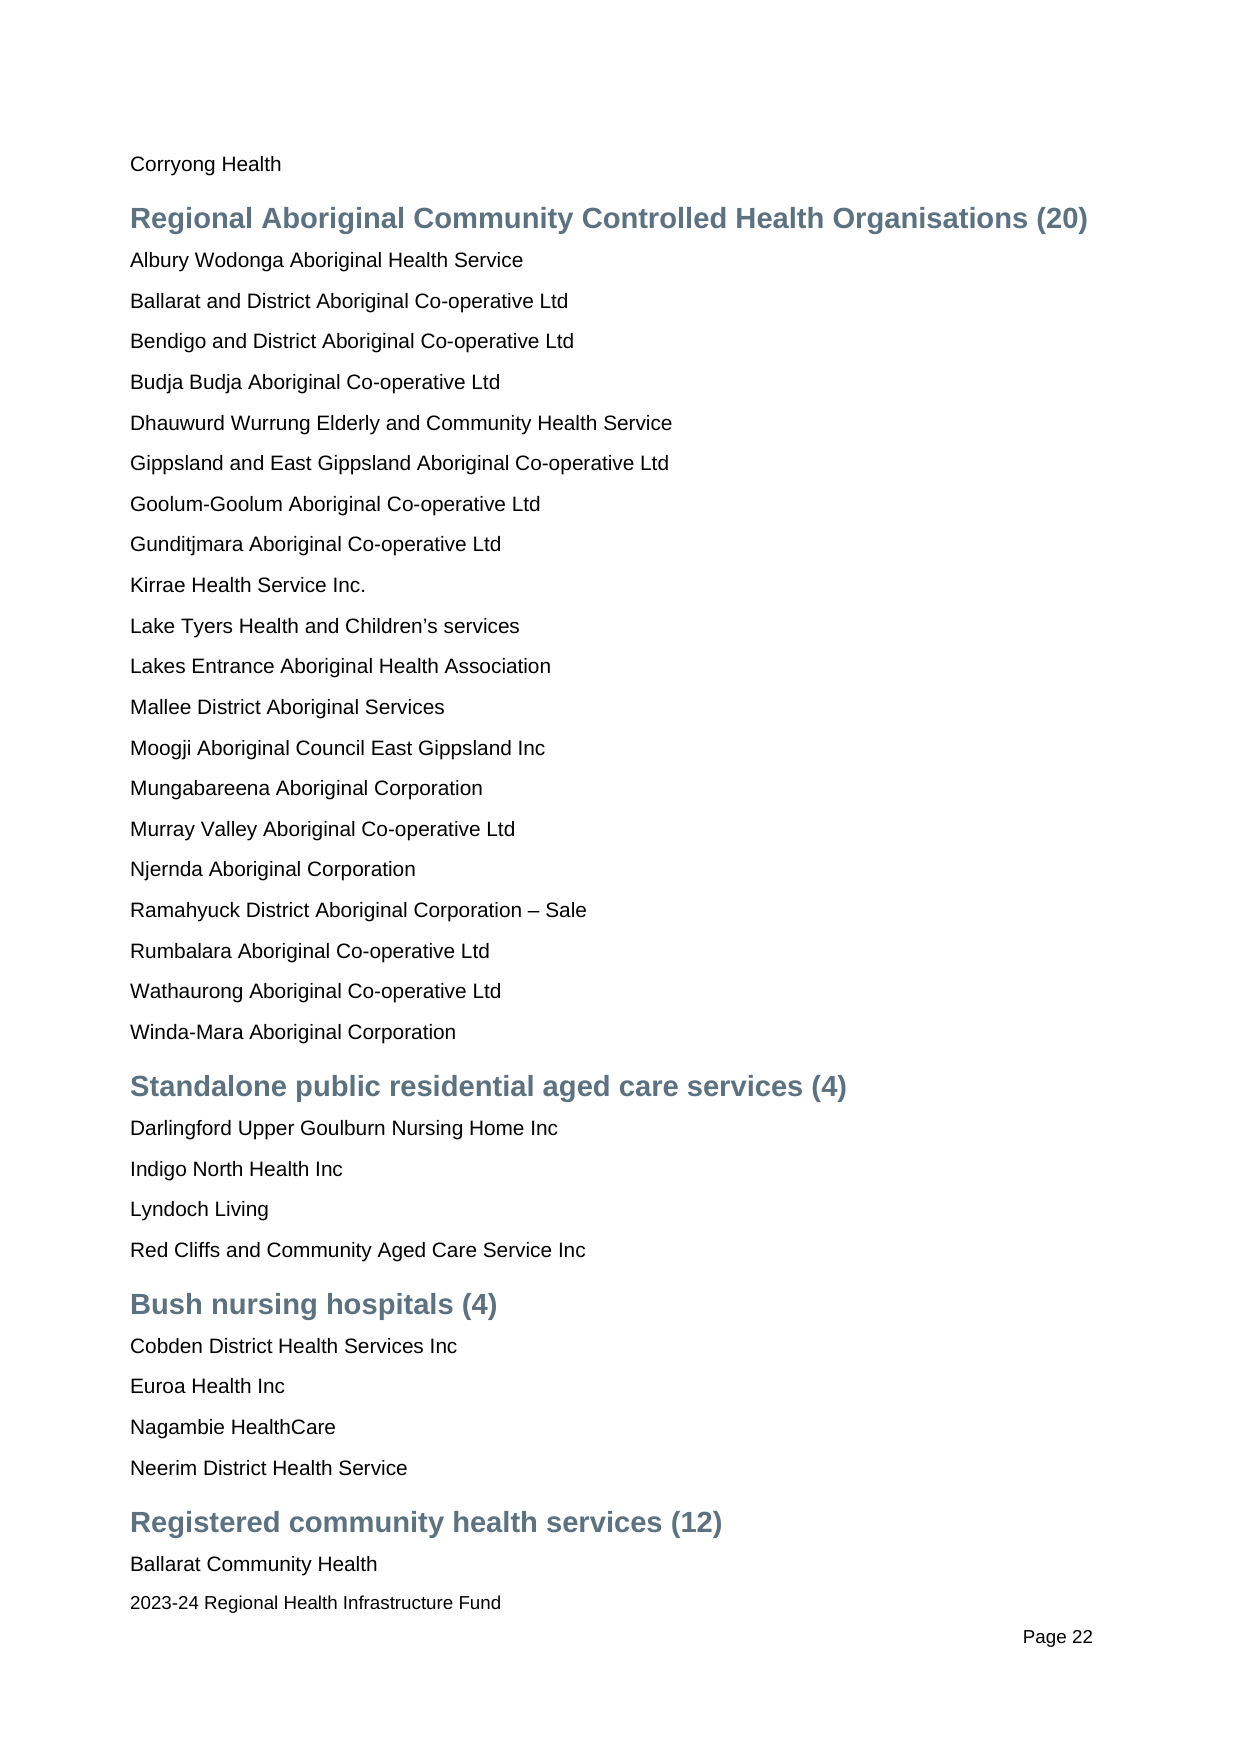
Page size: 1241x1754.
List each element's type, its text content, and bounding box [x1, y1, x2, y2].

text Albury Wodonga Aboriginal Health Service [130, 244, 1092, 272]
text Lyndoch Living [130, 1193, 1092, 1221]
subtitle Standalone public residential aged care services (4) [130, 1069, 1092, 1102]
text Gippsland and East Gippsland Aboriginal Co-operative Ltd [130, 447, 1092, 475]
text Neerim District Health Service [130, 1451, 1092, 1479]
text Red Cliffs and Community Aged Care Service Inc [130, 1233, 1092, 1262]
text Rumbalara Aboriginal Co-operative Ltd [130, 934, 1092, 962]
text Budja Budja Aboriginal Co-operative Ltd [130, 366, 1092, 394]
text Euroa Health Inc [130, 1370, 1092, 1398]
text Indigo North Health Inc [130, 1152, 1092, 1180]
text Ramahyuck District Aboriginal Corporation – Sale [130, 894, 1092, 922]
text Kirrae Health Service Inc. [130, 569, 1092, 597]
text Murray Valley Aboriginal Co-operative Ltd [130, 812, 1092, 841]
subtitle Registered community health services (12) [130, 1504, 1092, 1538]
text Njernda Aboriginal Corporation [130, 853, 1092, 881]
text Nagambie HealthCare [130, 1411, 1092, 1439]
text Goolum-Goolum Aboriginal Co-operative Ltd [130, 487, 1092, 516]
text Gunditjmara Aboriginal Co-operative Ltd [130, 528, 1092, 556]
text Lake Tyers Health and Children’s services [130, 609, 1092, 637]
text Moogji Aboriginal Council East Gippsland Inc [130, 731, 1092, 759]
text Lakes Entrance Aboriginal Health Association [130, 650, 1092, 678]
text Bendigo and District Aboriginal Co-operative Ltd [130, 325, 1092, 353]
text Ballarat Community Health [130, 1547, 1092, 1576]
text Mallee District Aboriginal Services [130, 691, 1092, 719]
subtitle Regional Aboriginal Community Controlled Health Organisations (20) [130, 201, 1092, 234]
text Corryong Health [130, 148, 1092, 176]
text Darlingford Upper Goulburn Nursing Home Inc [130, 1112, 1092, 1140]
text Dhauwurd Wurrung Elderly and Community Health Service [130, 406, 1092, 434]
text Ballarat and District Aboriginal Co-operative Ltd [130, 284, 1092, 312]
subtitle Bush nursing hospitals (4) [130, 1287, 1092, 1320]
text Cobden District Health Services Inc [130, 1329, 1092, 1358]
text Wathaurong Aboriginal Co-operative Ltd [130, 975, 1092, 1003]
text Winda-Mara Aboriginal Corporation [130, 1016, 1092, 1044]
text Mungabareena Aboriginal Corporation [130, 772, 1092, 800]
